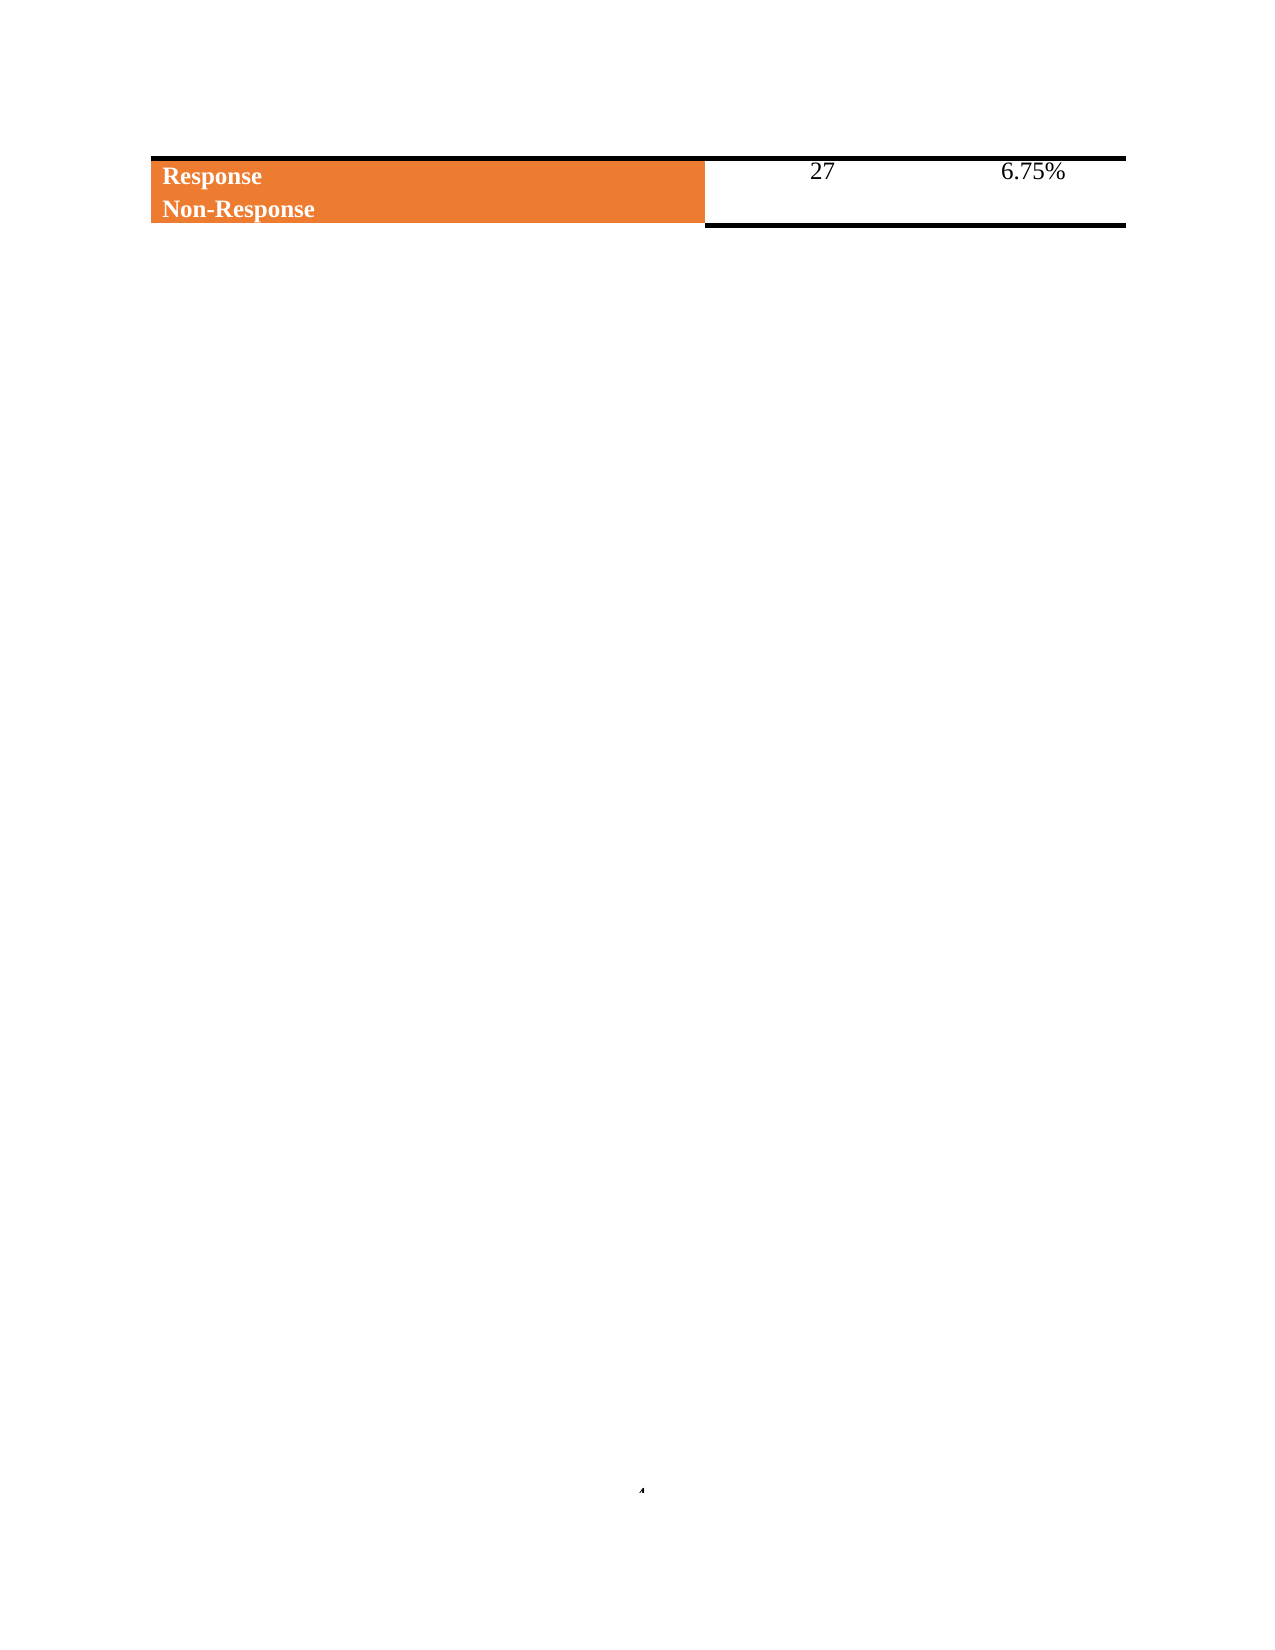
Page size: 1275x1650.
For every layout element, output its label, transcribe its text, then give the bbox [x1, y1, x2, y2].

table_cell 27 [705, 161, 936, 223]
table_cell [151, 161, 705, 223]
table_cell 6.75% [936, 161, 1126, 223]
